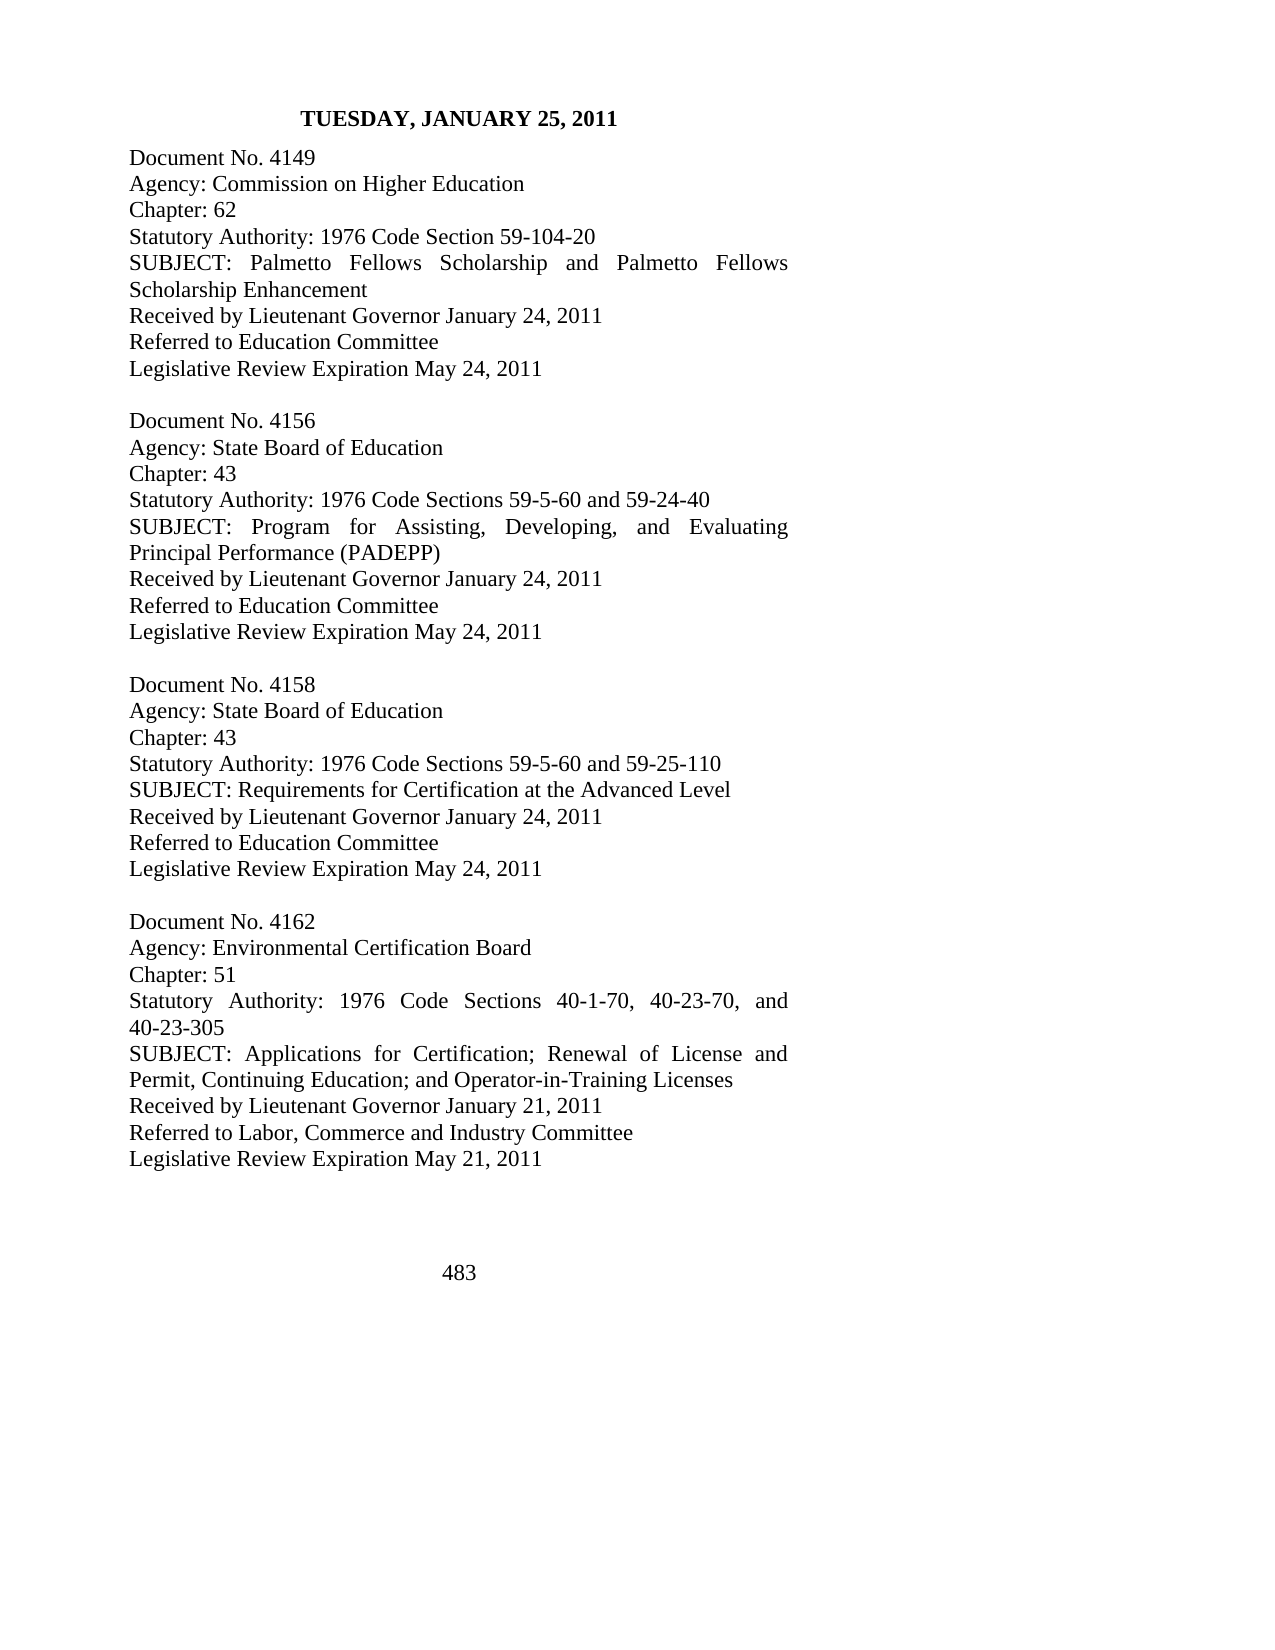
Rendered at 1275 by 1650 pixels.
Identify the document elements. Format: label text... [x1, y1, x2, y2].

text Document No. 4156 [129, 407, 789, 434]
text Received by Lieutenant Governor January 24, 2011 [129, 566, 789, 592]
text SUBJECT: Palmetto Fellows Scholarship and Palmetto Fellows Scholarship Enhancement [129, 249, 789, 302]
text Statutory Authority: 1976 Code Section 59-104-20 [129, 223, 789, 249]
text Agency: Environmental Certification Board [129, 934, 789, 961]
text SUBJECT: Program for Assisting, Developing, and Evaluating Principal Performance (PADEPP) [129, 513, 789, 566]
text Referred to Education Committee [129, 592, 789, 618]
text Referred to Labor, Commerce and Industry Committee [129, 1119, 789, 1145]
text Received by Lieutenant Governor January 24, 2011 [129, 803, 789, 829]
text Referred to Education Committee [129, 328, 789, 355]
text Chapter: 43 [129, 724, 789, 750]
text Chapter: 43 [129, 460, 789, 486]
text Chapter: 62 [129, 197, 789, 223]
text Document No. 4162 [129, 908, 789, 934]
text SUBJECT: Applications for Certification; Renewal of License and Permit, Continuing Education; and Operator-in-Training Licenses [129, 1040, 789, 1093]
text Document No. 4158 [129, 671, 789, 697]
text Referred to Education Committee [129, 829, 789, 855]
text Legislative Review Expiration May 24, 2011 [129, 618, 789, 644]
text Statutory Authority: 1976 Code Sections 59-5-60 and 59-24-40 [129, 486, 789, 513]
text Legislative Review Expiration May 24, 2011 [129, 355, 789, 381]
text Agency: Commission on Higher Education [129, 170, 789, 197]
text Received by Lieutenant Governor January 24, 2011 [129, 302, 789, 328]
text Document No. 4149 [129, 144, 789, 170]
text SUBJECT: Requirements for Certification at the Advanced Level [129, 776, 789, 803]
text Legislative Review Expiration May 24, 2011 [129, 855, 789, 882]
text Agency: State Board of Education [129, 434, 789, 460]
text Received by Lieutenant Governor January 21, 2011 [129, 1093, 789, 1119]
text Legislative Review Expiration May 21, 2011 [129, 1145, 789, 1172]
text Statutory Authority: 1976 Code Sections 40-1-70, 40-23-70, and 40-23-305 [129, 987, 789, 1040]
text Statutory Authority: 1976 Code Sections 59-5-60 and 59-25-110 [129, 750, 789, 776]
text Chapter: 51 [129, 961, 789, 987]
text Agency: State Board of Education [129, 697, 789, 724]
